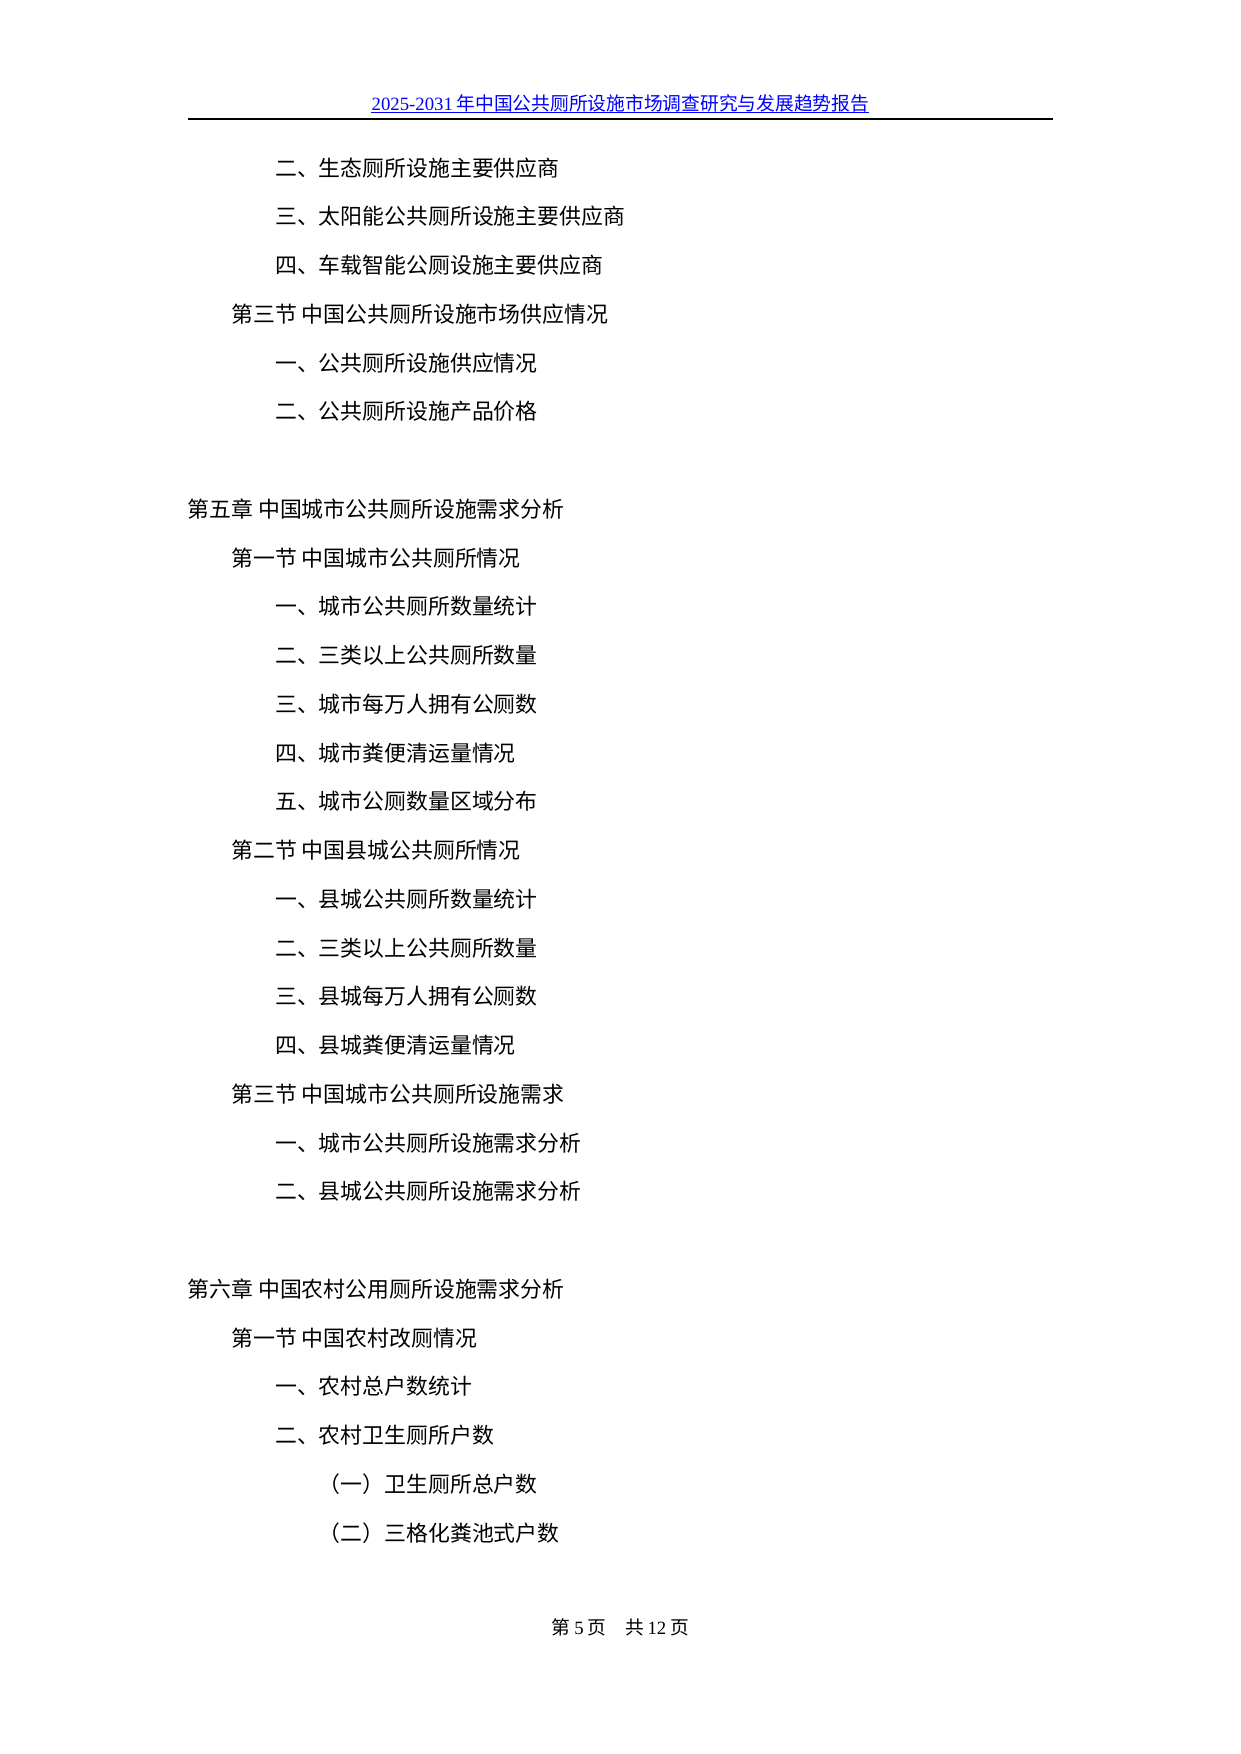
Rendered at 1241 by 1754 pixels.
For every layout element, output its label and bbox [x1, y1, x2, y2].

text [187, 150, 1053, 1548]
